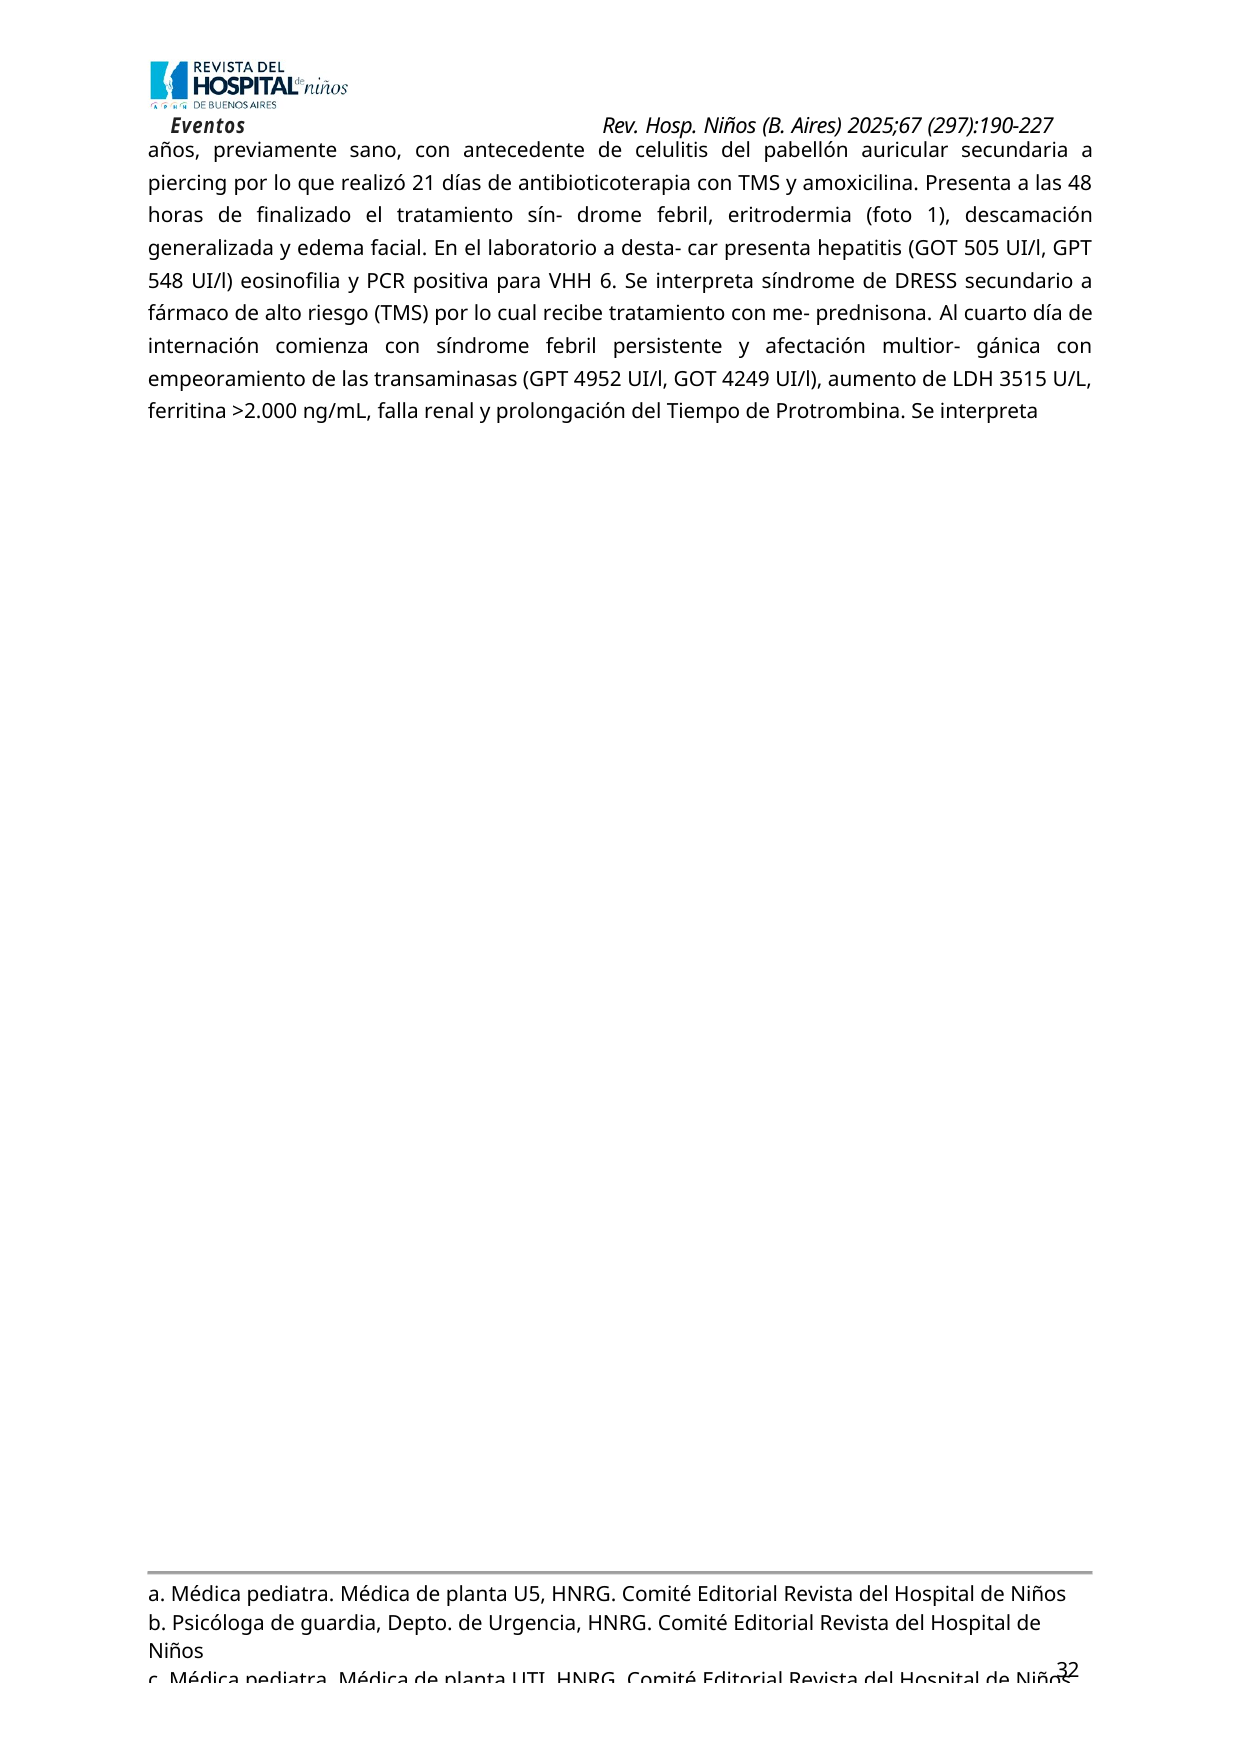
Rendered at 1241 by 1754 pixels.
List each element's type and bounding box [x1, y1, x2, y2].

picture [147, 59, 367, 111]
text [148, 135, 1093, 425]
